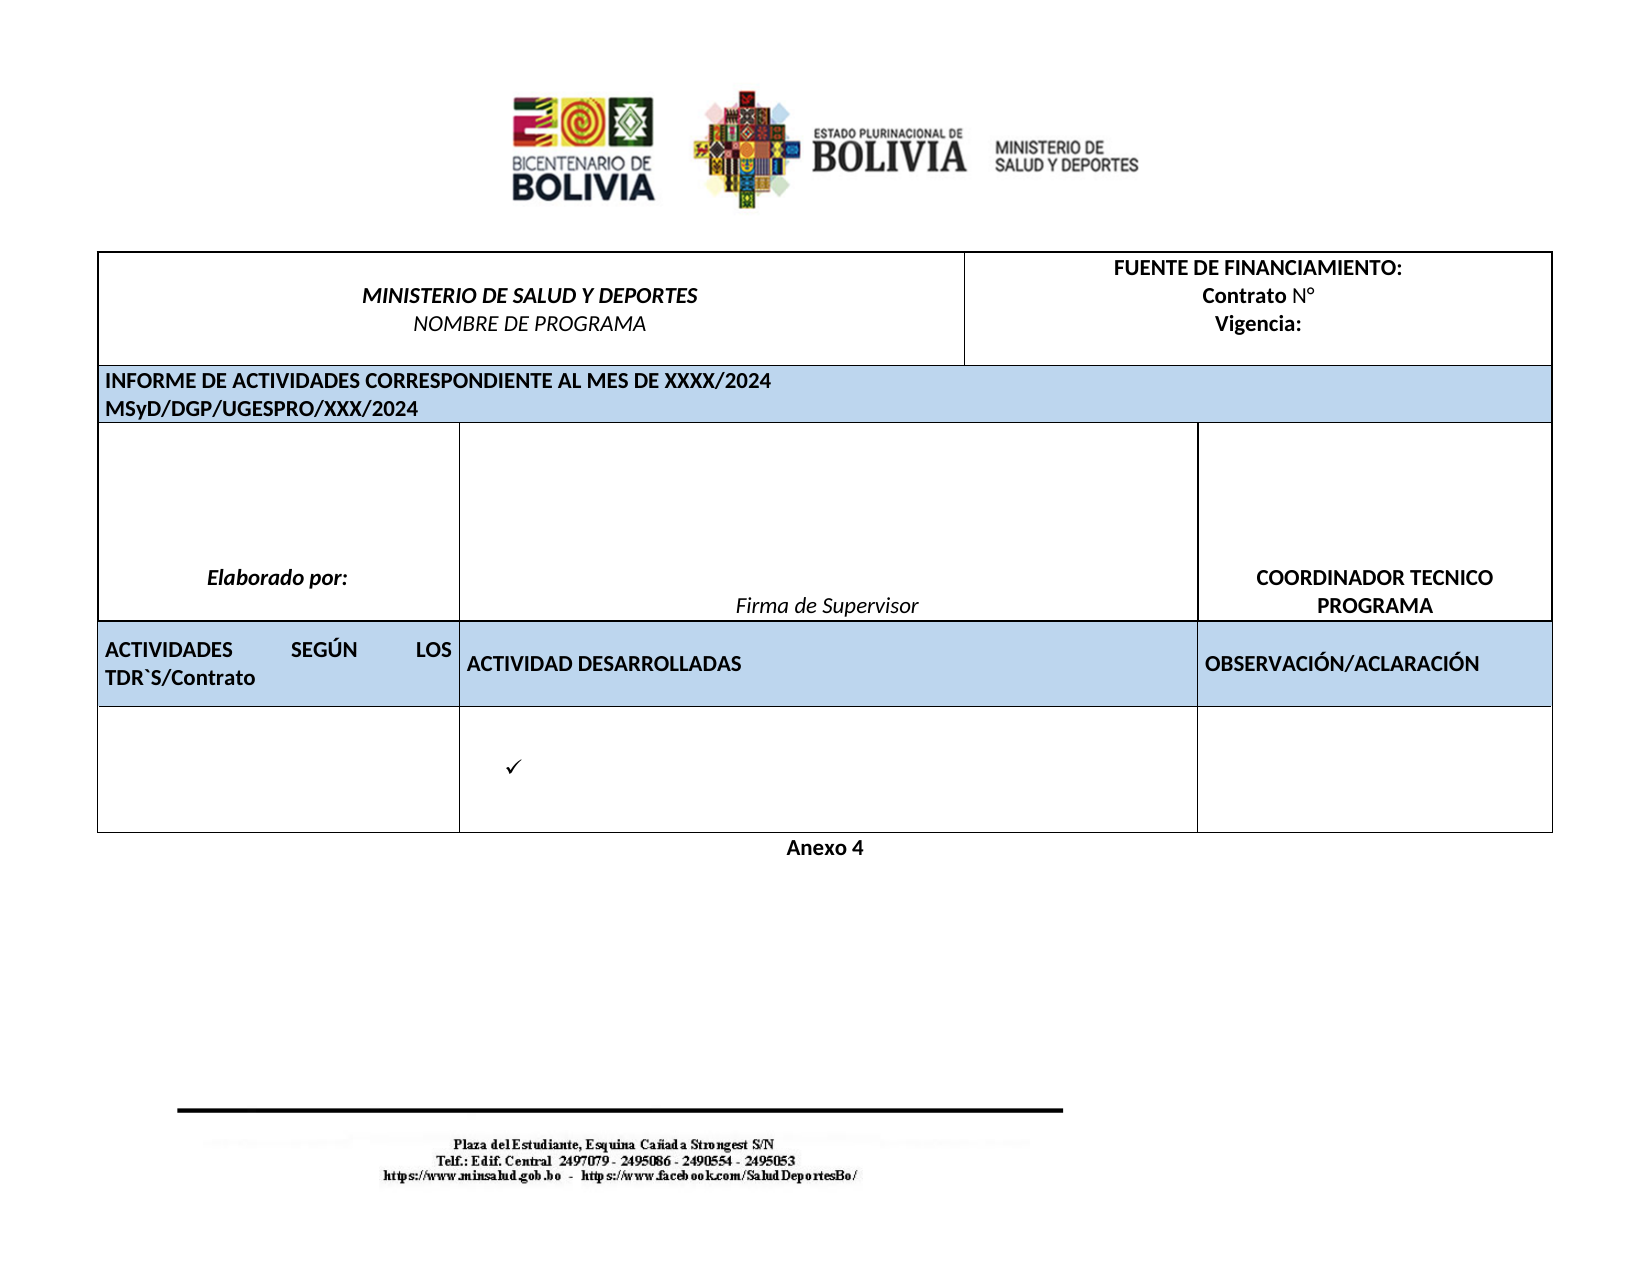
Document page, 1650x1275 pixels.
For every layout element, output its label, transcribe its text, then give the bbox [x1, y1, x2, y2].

picture [177, 1104, 1064, 1200]
table_cell COORDINADOR TECNICO PROGRAMA [1199, 423, 1551, 619]
table_header FUENTE DE FINANCIAMIENTO: Contrato N° Vigencia: [965, 253, 1551, 365]
table_cell [460, 707, 1197, 832]
text Anexo 4 [177, 833, 1473, 861]
table_header MINISTERIO DE SALUD Y DEPORTES NOMBRE DE PROGRAMA [99, 253, 964, 365]
table_cell Firma de Supervisor [460, 423, 1197, 619]
table_cell INFORME DE ACTIVIDADES CORRESPONDIENTE AL MES DE XXXX/2024 MSyD/DGP/UGESPRO/XXX/2024 [99, 366, 1551, 422]
table_cell Elaborado por: [99, 423, 459, 619]
picture [382, 75, 1268, 223]
table_cell [1198, 706, 1552, 832]
table_cell ACTIVIDADES SEGÚN LOS TDR`S/Contrato [98, 622, 459, 706]
table_cell [98, 706, 459, 832]
table_cell OBSERVACIÓN/ACLARACIÓN [1198, 622, 1552, 706]
table_cell ACTIVIDAD DESARROLLADAS [460, 622, 1197, 706]
